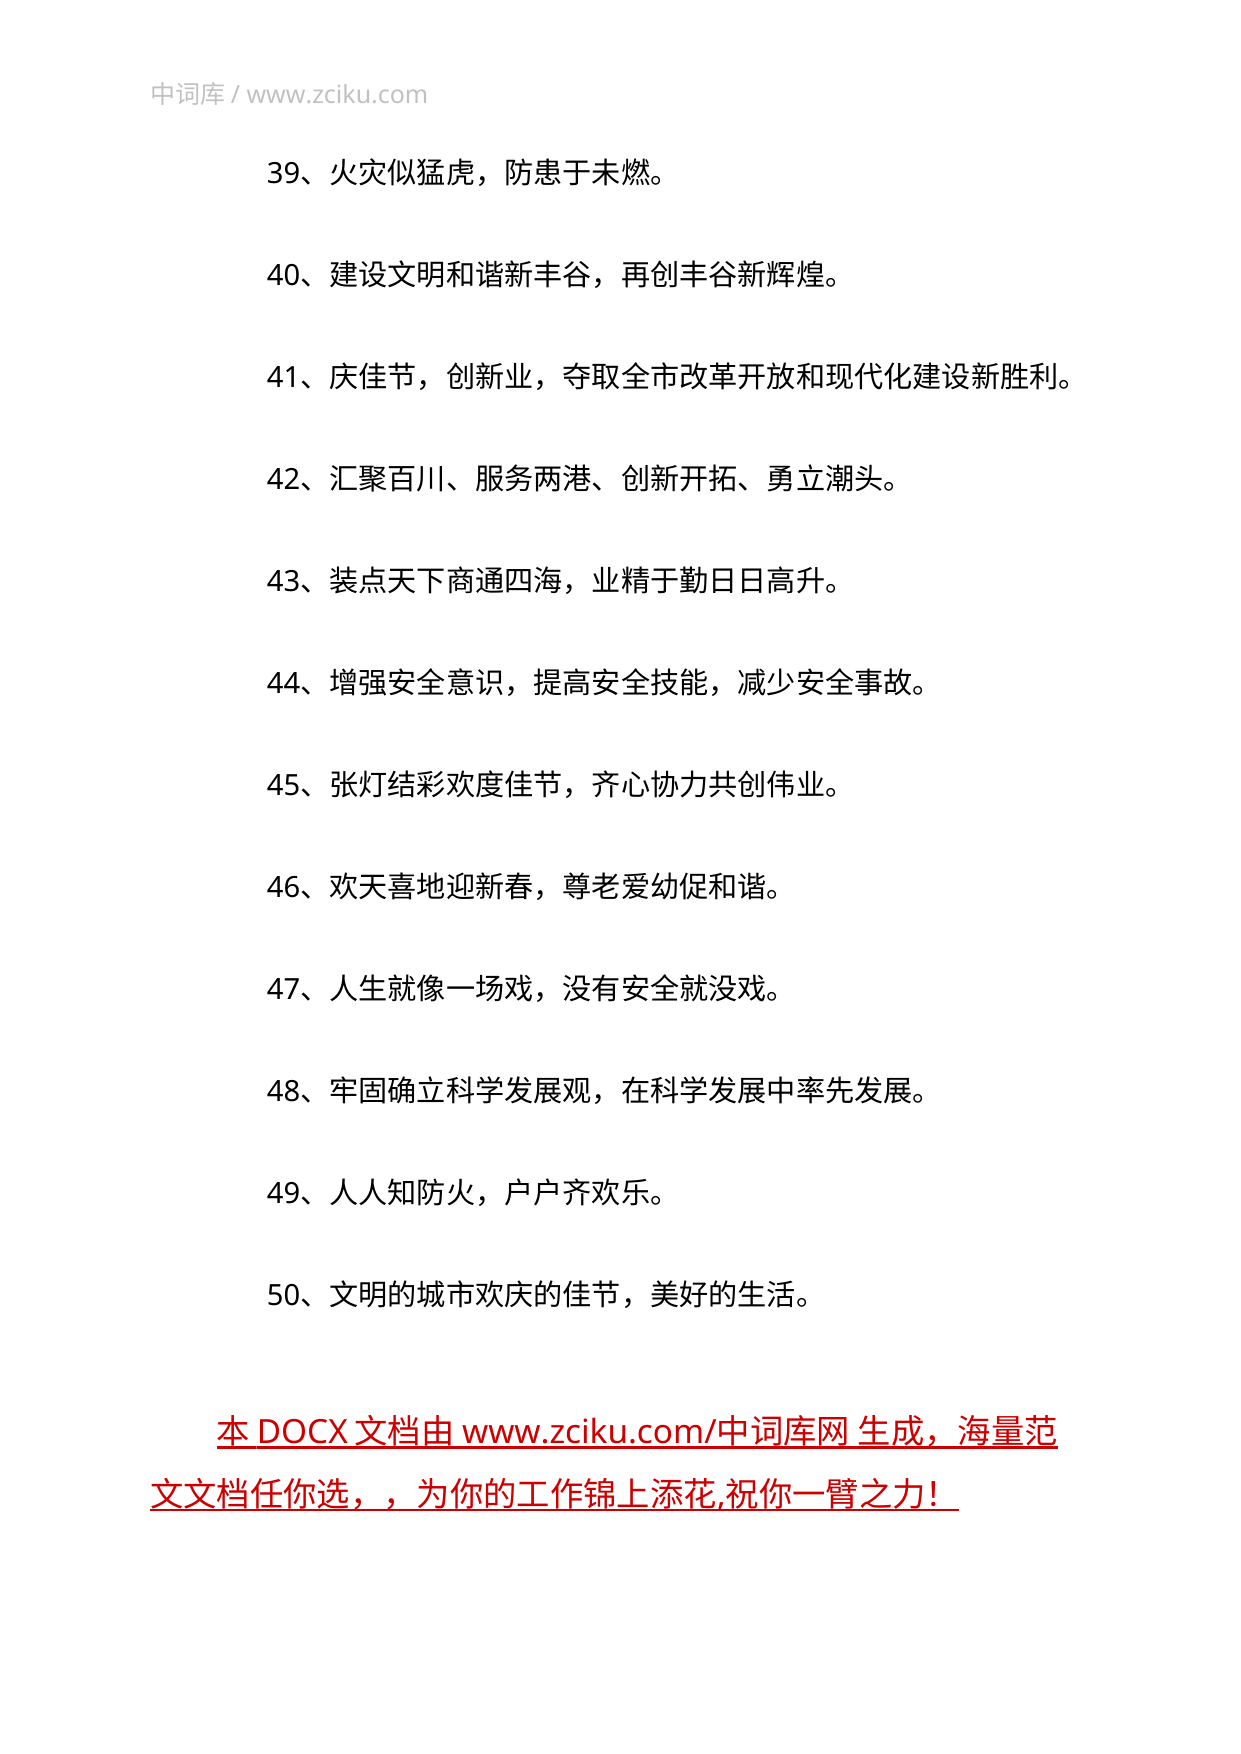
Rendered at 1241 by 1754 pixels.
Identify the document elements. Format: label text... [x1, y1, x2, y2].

text 47、人生就像一场戏，没有安全就没戏。 [150, 966, 1090, 1008]
text 39、火灾似猛虎，防患于未燃。 [150, 150, 1090, 192]
text 44、增强安全意识，提高安全技能，减少安全事故。 [150, 660, 1090, 702]
text 45、张灯结彩欢度佳节，齐心协力共创伟业。 [150, 762, 1090, 804]
text 43、装点天下商通四海，业精于勤日日高升。 [150, 558, 1090, 600]
text 41、庆佳节，创新业，夺取全市改革开放和现代化建设新胜利。 [150, 354, 1090, 396]
text 本DOCX文档由 www.zciku.com/中词库网 生成，海量范文文档任你选，，为你的工作锦上添花,祝你一臂之力！ [150, 1405, 1090, 1516]
text 49、人人知防火，户户齐欢乐。 [150, 1170, 1090, 1212]
text 48、牢固确立科学发展观，在科学发展中率先发展。 [150, 1068, 1090, 1110]
text 46、欢天喜地迎新春，尊老爱幼促和谐。 [150, 864, 1090, 906]
text 50、文明的城市欢庆的佳节，美好的生活。 [150, 1272, 1090, 1314]
text 40、建设文明和谐新丰谷，再创丰谷新辉煌。 [150, 252, 1090, 294]
text 42、汇聚百川、服务两港、创新开拓、勇立潮头。 [150, 456, 1090, 498]
